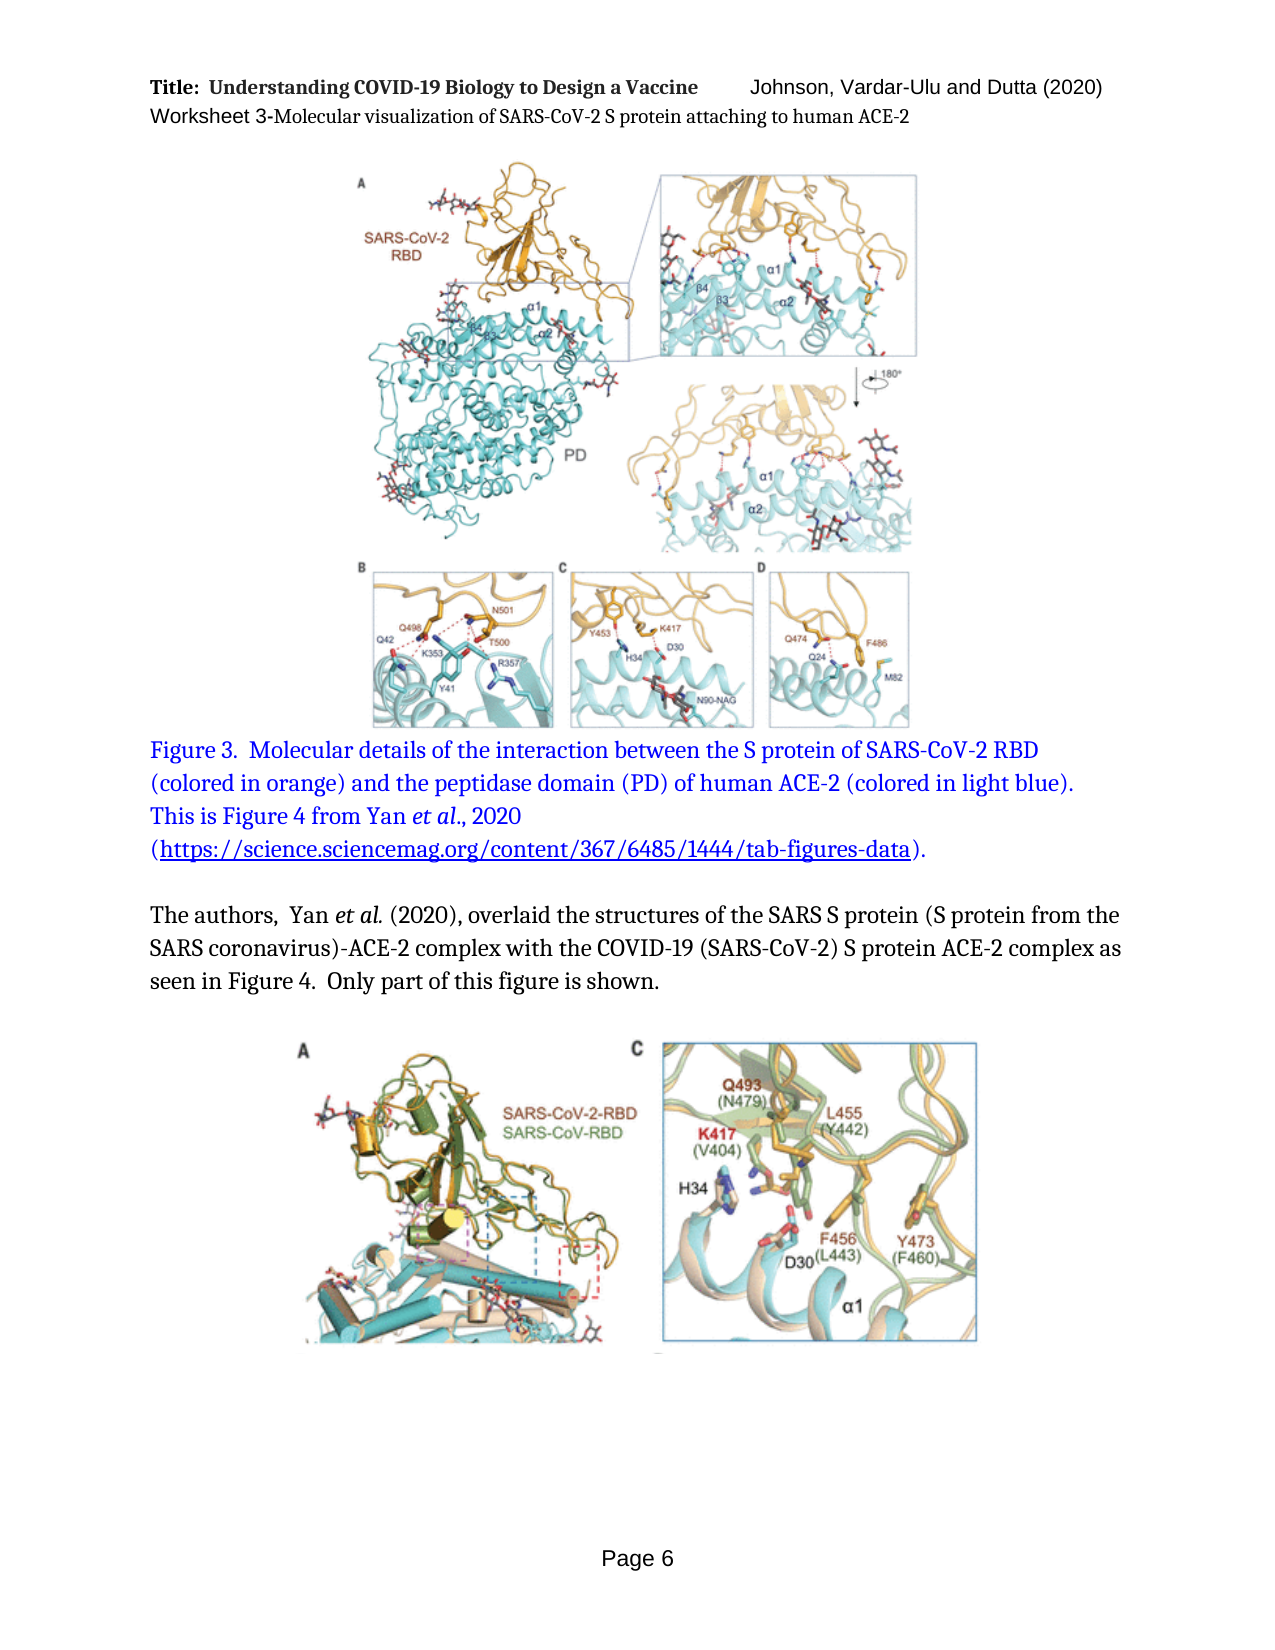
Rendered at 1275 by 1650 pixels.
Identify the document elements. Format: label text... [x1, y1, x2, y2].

picture [293, 1032, 982, 1354]
text The authors, Yan et al. (2020), overlaid the structures of the SARS S protein (S protein from the SARS coronavirus)-ACE-2 complex with the COVID-19 (SARS-CoV-2) S protein ACE-2 complex as seen in Figure 4. Only part of this figure is shown. [150, 901, 1125, 996]
text Figure 3. Molecular details of the interaction between the S protein of SARS-CoV-2 RBD (colored in orange) and the peptidase domain (PD) of human ACE-2 (colored in light blue). This is Figure 4 from Yan et al., 2020 (https://science.sciencemag.org/content/367/6485/1444/tab-figures-data). [150, 736, 1125, 863]
picture [356, 159, 920, 732]
